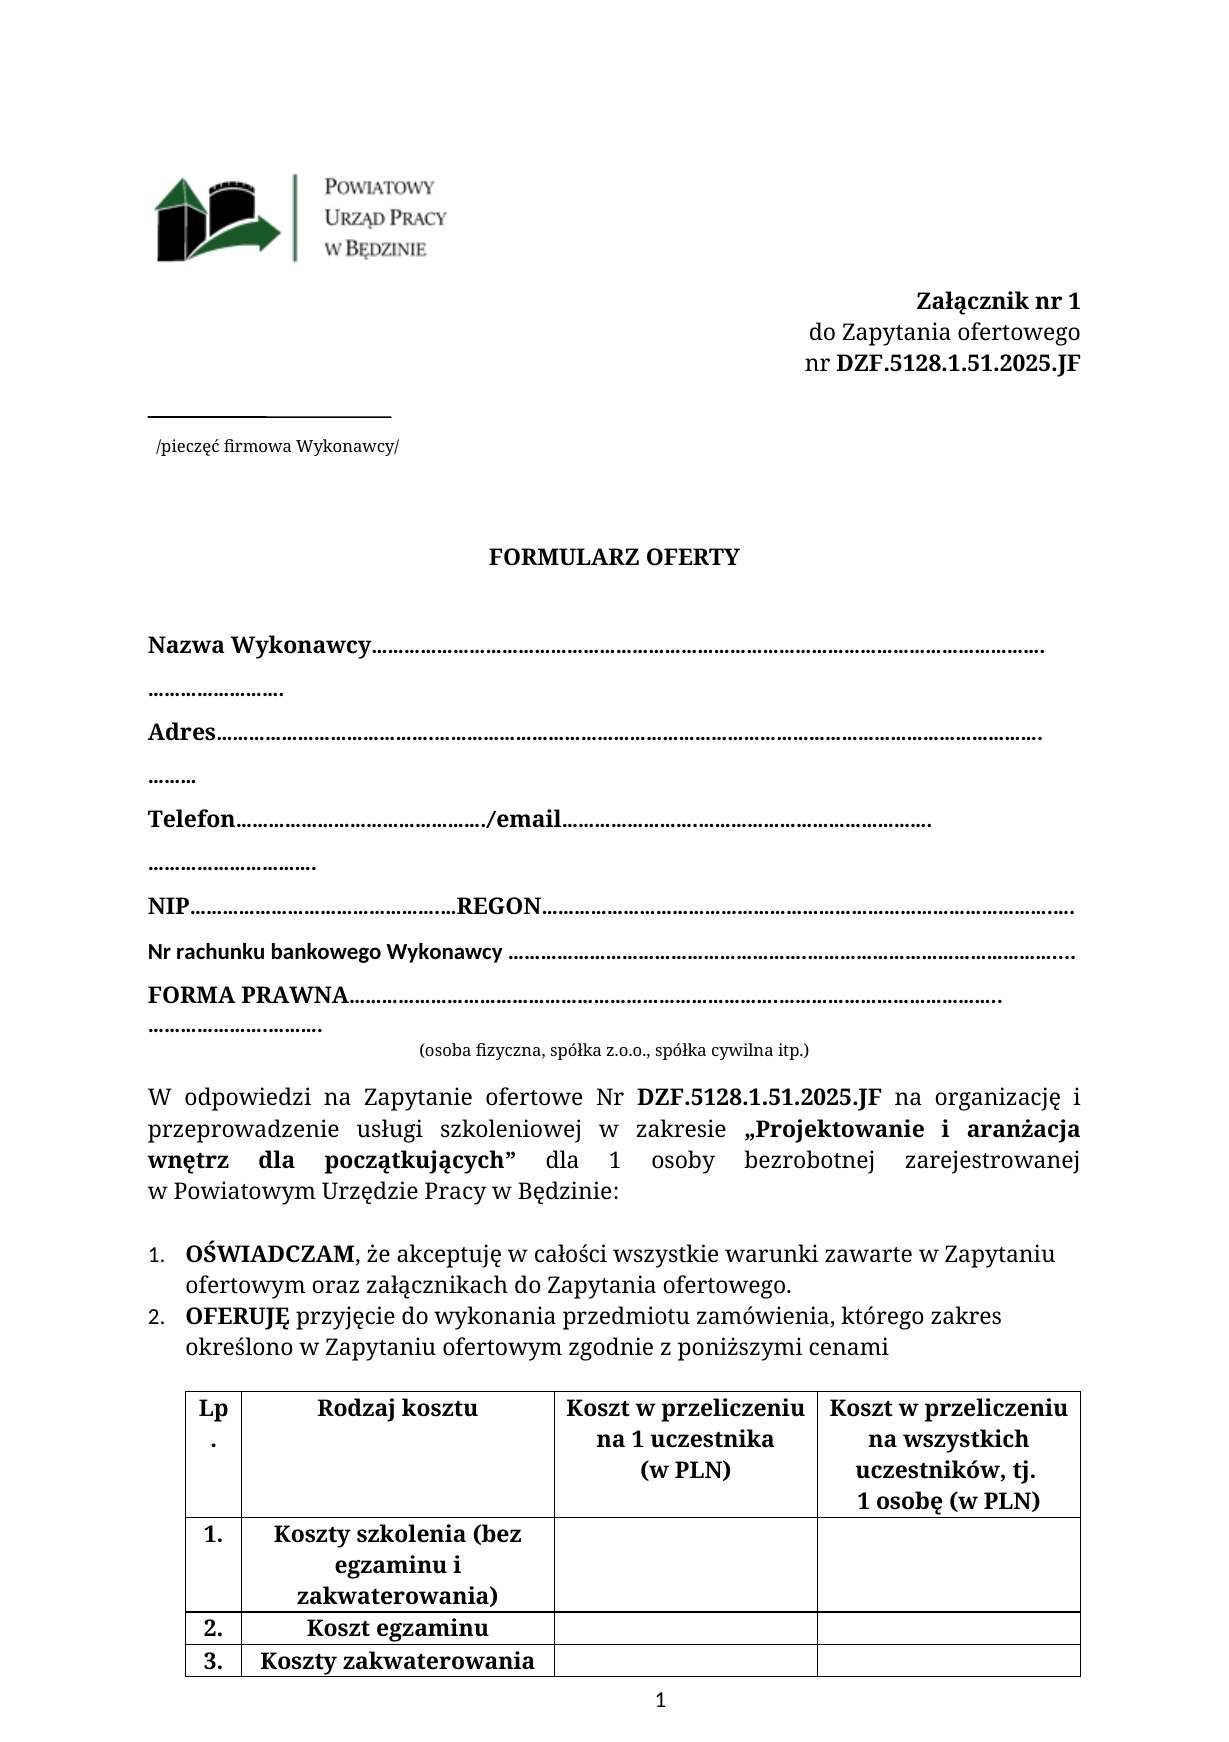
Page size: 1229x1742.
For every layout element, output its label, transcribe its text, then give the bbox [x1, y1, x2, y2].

text Nazwa Wykonawcy…………………………………………………………………………………………………………….……………………. [148, 628, 1081, 702]
table_cell [555, 1613, 817, 1644]
table_cell 3. [186, 1645, 241, 1676]
table_cell Koszt egzaminu [242, 1613, 554, 1644]
text Telefon………………………………………./email…………………….…………………………………….…………………………. [148, 803, 1081, 876]
table_cell [818, 1645, 1080, 1676]
table_cell 2. [186, 1613, 241, 1644]
list OŚWIADCZAM, że akceptuję w całości wszystkie warunki zawarte w Zapytaniu ofertowym oraz załącznikach do Zapytania ofertowego. [148, 1237, 1081, 1300]
text /pieczęć firmowa Wykonawcy/ [148, 434, 1081, 457]
text W odpowiedzi na Zapytanie ofertowe Nr DZF.5128.1.51.2025.JF na organizację i przeprowadzenie usługi szkoleniowej w zakresie „Projektowanie i aranżacja wnętrz dla początkujących” dla 1 osoby bezrobotnej zarejestrowanej w Powiatowym Urzędzie Pracy w Będzinie: [148, 1081, 1081, 1206]
table_cell [818, 1518, 1080, 1611]
table_header Koszt w przeliczeniu na 1 uczestnika (w PLN) [555, 1392, 817, 1517]
text FORMA PRAWNA…………………………………………………………………….…………………………………..………………….………. [148, 979, 1081, 1038]
text (osoba fizyczna, spółka z.o.o., spółka cywilna itp.) [148, 1038, 1081, 1061]
table_cell [818, 1613, 1080, 1644]
list OFERUJĘ przyjęcie do wykonania przedmiotu zamówienia, którego zakres określono w Zapytaniu ofertowym zgodnie z poniższymi cenami [148, 1300, 1081, 1362]
picture [147, 161, 517, 285]
text Załącznik nr 1 [738, 285, 1081, 316]
table_cell [555, 1645, 817, 1676]
text do Zapytania ofertowego nr DZF.5128.1.51.2025.JF [148, 316, 1081, 378]
table_header Rodzaj kosztu [242, 1392, 554, 1517]
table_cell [242, 1645, 554, 1676]
text FORMULARZ OFERTY [148, 541, 1081, 572]
table_header Koszt w przeliczeniu na wszystkich uczestników, tj. 1 osobę (w PLN) [818, 1392, 1080, 1517]
table_cell Koszty szkolenia (bez egzaminu i zakwaterowania) [242, 1518, 554, 1611]
text Nr rachunku bankowego Wykonawcy ……………………………………………….……………………………………….... [148, 937, 1081, 965]
text Adres………………………………….………………………………………………………………………………………………….……… [148, 716, 1081, 789]
text NIP……………………………………….…REGON………………………………………………………………………………….…. [148, 890, 1081, 921]
table_cell [555, 1518, 817, 1611]
table_header Lp. [186, 1392, 241, 1517]
table_cell 1. [186, 1518, 241, 1611]
